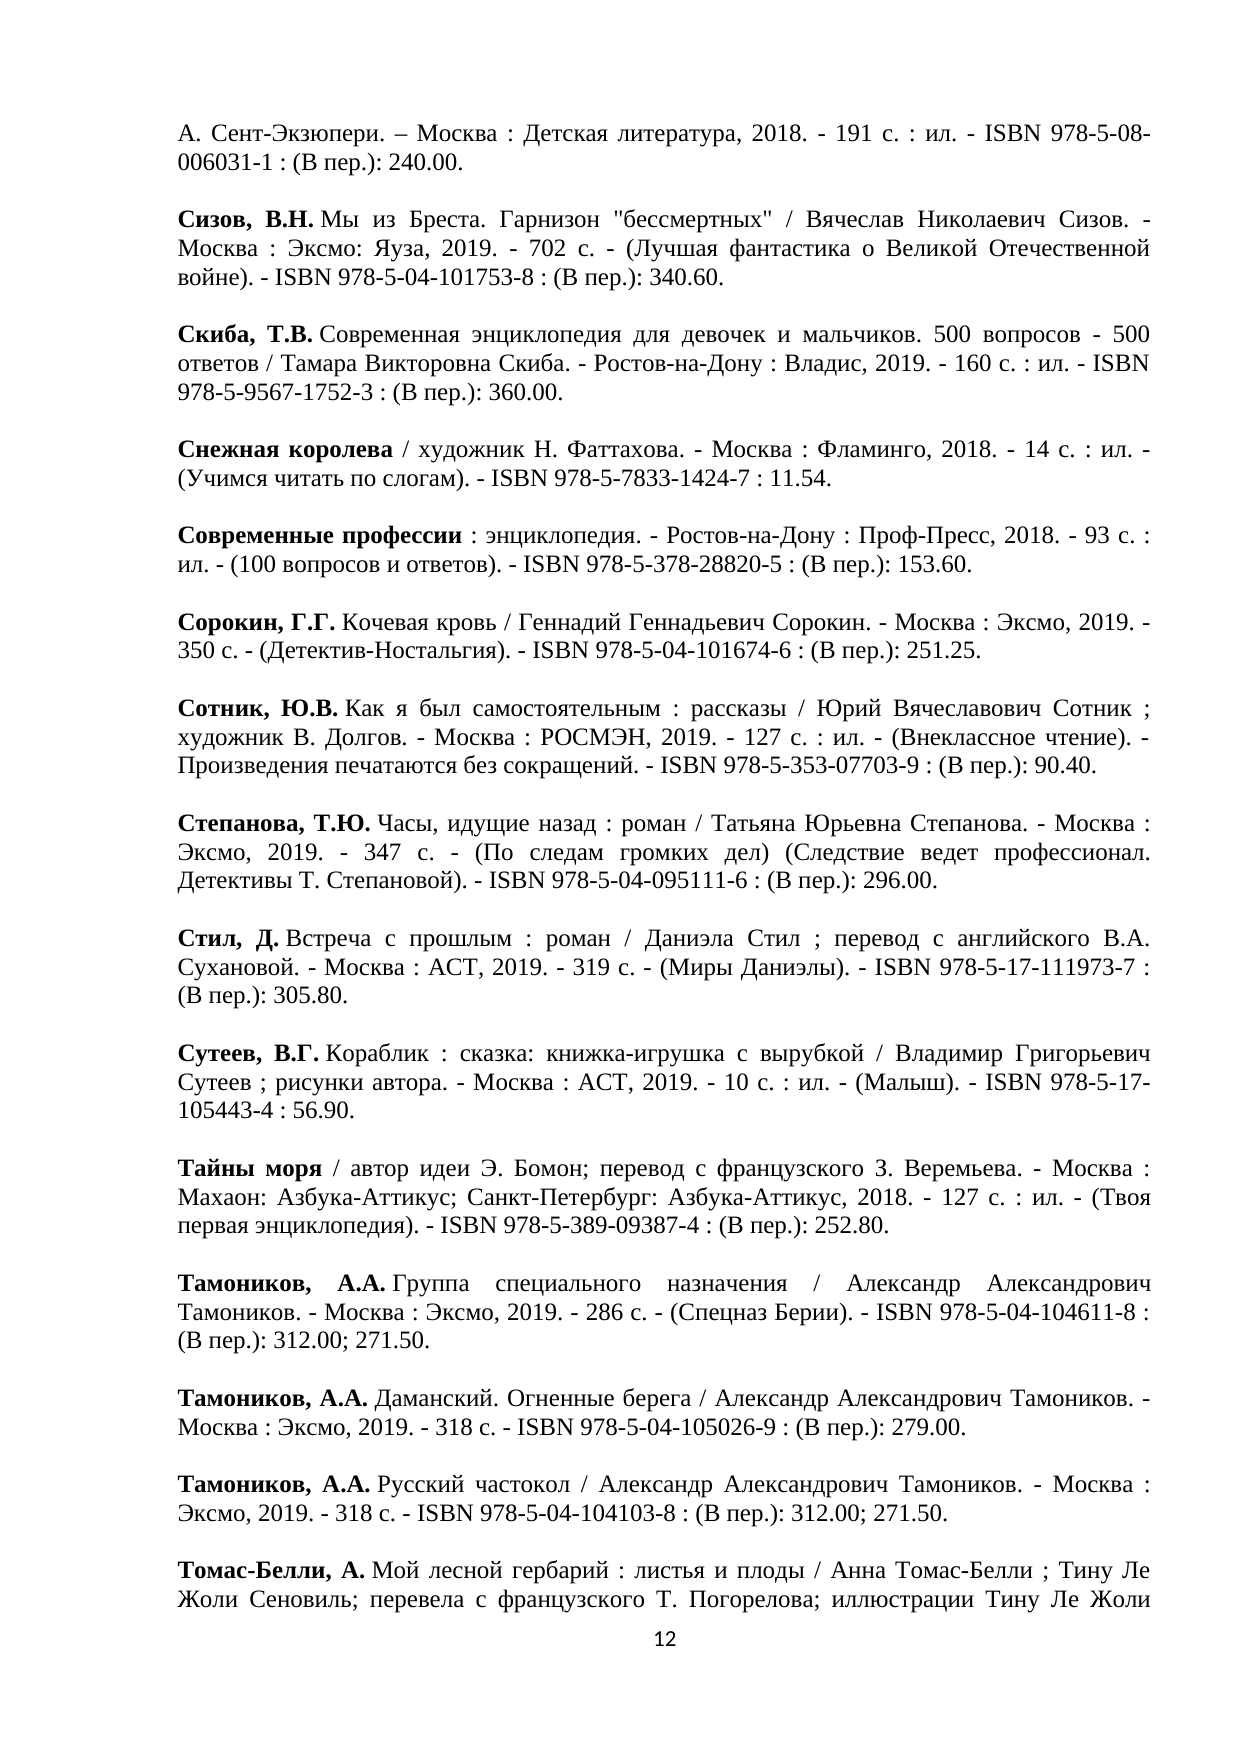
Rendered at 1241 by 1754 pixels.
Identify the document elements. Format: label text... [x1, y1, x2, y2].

text Сизов, В.Н. Мы из Бреста. Гарнизон "бессмертных" / Вячеслав Николаевич Сизов. - Москва : Эксмо: Яуза, 2019. - 702 с. - (Лучшая фантастика о Великой Отечественной войне). - ISBN 978-5-04-101753-8 : (В пер.): 340.60. [177, 204, 1152, 291]
text Тамоников, А.А. Даманский. Огненные берега / Александр Александрович Тамоников. - Москва : Эксмо, 2019. - 318 с. - ISBN 978-5-04-105026-9 : (В пер.): 279.00. [177, 1383, 1152, 1441]
text Тайны моря / автор идеи Э. Бомон; перевод с французского З. Веремьева. - Москва : Махаон: Азбука-Аттикус; Санкт-Петербург: Азбука-Аттикус, 2018. - 127 с. : ил. - (Твоя первая энциклопедия). - ISBN 978-5-389-09387-4 : (В пер.): 252.80. [177, 1153, 1152, 1239]
text Скиба, Т.В. Современная энциклопедия для девочек и мальчиков. 500 вопросов - 500 ответов / Тамара Викторовна Скиба. - Ростов-на-Дону : Владис, 2019. - 160 с. : ил. - ISBN 978-5-9567-1752-3 : (В пер.): 360.00. [177, 319, 1152, 406]
text Тамоников, А.А. Группа специального назначения / Александр Александрович Тамоников. - Москва : Эксмо, 2019. - 286 с. - (Спецназ Берии). - ISBN 978-5-04-104611-8 : (В пер.): 312.00; 271.50. [177, 1268, 1152, 1354]
text Сутеев, В.Г. Кораблик : сказка: книжка-игрушка с вырубкой / Владимир Григорьевич Сутеев ; рисунки автора. - Москва : АСТ, 2019. - 10 с. : ил. - (Малыш). - ISBN 978-5-17-105443-4 : 56.90. [177, 1038, 1152, 1124]
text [177, 1556, 1152, 1613]
text Современные профессии : энциклопедия. - Ростов-на-Дону : Проф-Пресс, 2018. - 93 с. : ил. - (100 вопросов и ответов). - ISBN 978-5-378-28820-5 : (В пер.): 153.60. [177, 521, 1152, 578]
text Сорокин, Г.Г. Кочевая кровь / Геннадий Геннадьевич Сорокин. - Москва : Эксмо, 2019. - 350 с. - (Детектив-Ностальгия). - ISBN 978-5-04-101674-6 : (В пер.): 251.25. [177, 607, 1152, 664]
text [177, 118, 1152, 176]
text Снежная королева / художник Н. Фаттахова. - Москва : Фламинго, 2018. - 14 с. : ил. - (Учимся читать по слогам). - ISBN 978-5-7833-1424-7 : 11.54. [177, 434, 1152, 492]
text Сотник, Ю.В. Как я был самостоятельным : рассказы / Юрий Вячеславович Сотник ; художник В. Долгов. - Москва : РОСМЭН, 2019. - 127 с. : ил. - (Внеклассное чтение). - Произведения печатаются без сокращений. - ISBN 978-5-353-07703-9 : (В пер.): 90.40. [177, 693, 1152, 779]
text Стил, Д. Встреча с прошлым : роман / Даниэла Стил ; перевод с английского В.А. Сухановой. - Москва : АСТ, 2019. - 319 с. - (Миры Даниэлы). - ISBN 978-5-17-111973-7 : (В пер.): 305.80. [177, 923, 1152, 1009]
text Степанова, Т.Ю. Часы, идущие назад : роман / Татьяна Юрьевна Степанова. - Москва : Эксмо, 2019. - 347 с. - (По следам громких дел) (Следствие ведет профессионал. Детективы Т. Степановой). - ISBN 978-5-04-095111-6 : (В пер.): 296.00. [177, 808, 1152, 894]
text Тамоников, А.А. Русский частокол / Александр Александрович Тамоников. - Москва : Эксмо, 2019. - 318 с. - ISBN 978-5-04-104103-8 : (В пер.): 312.00; 271.50. [177, 1469, 1152, 1527]
